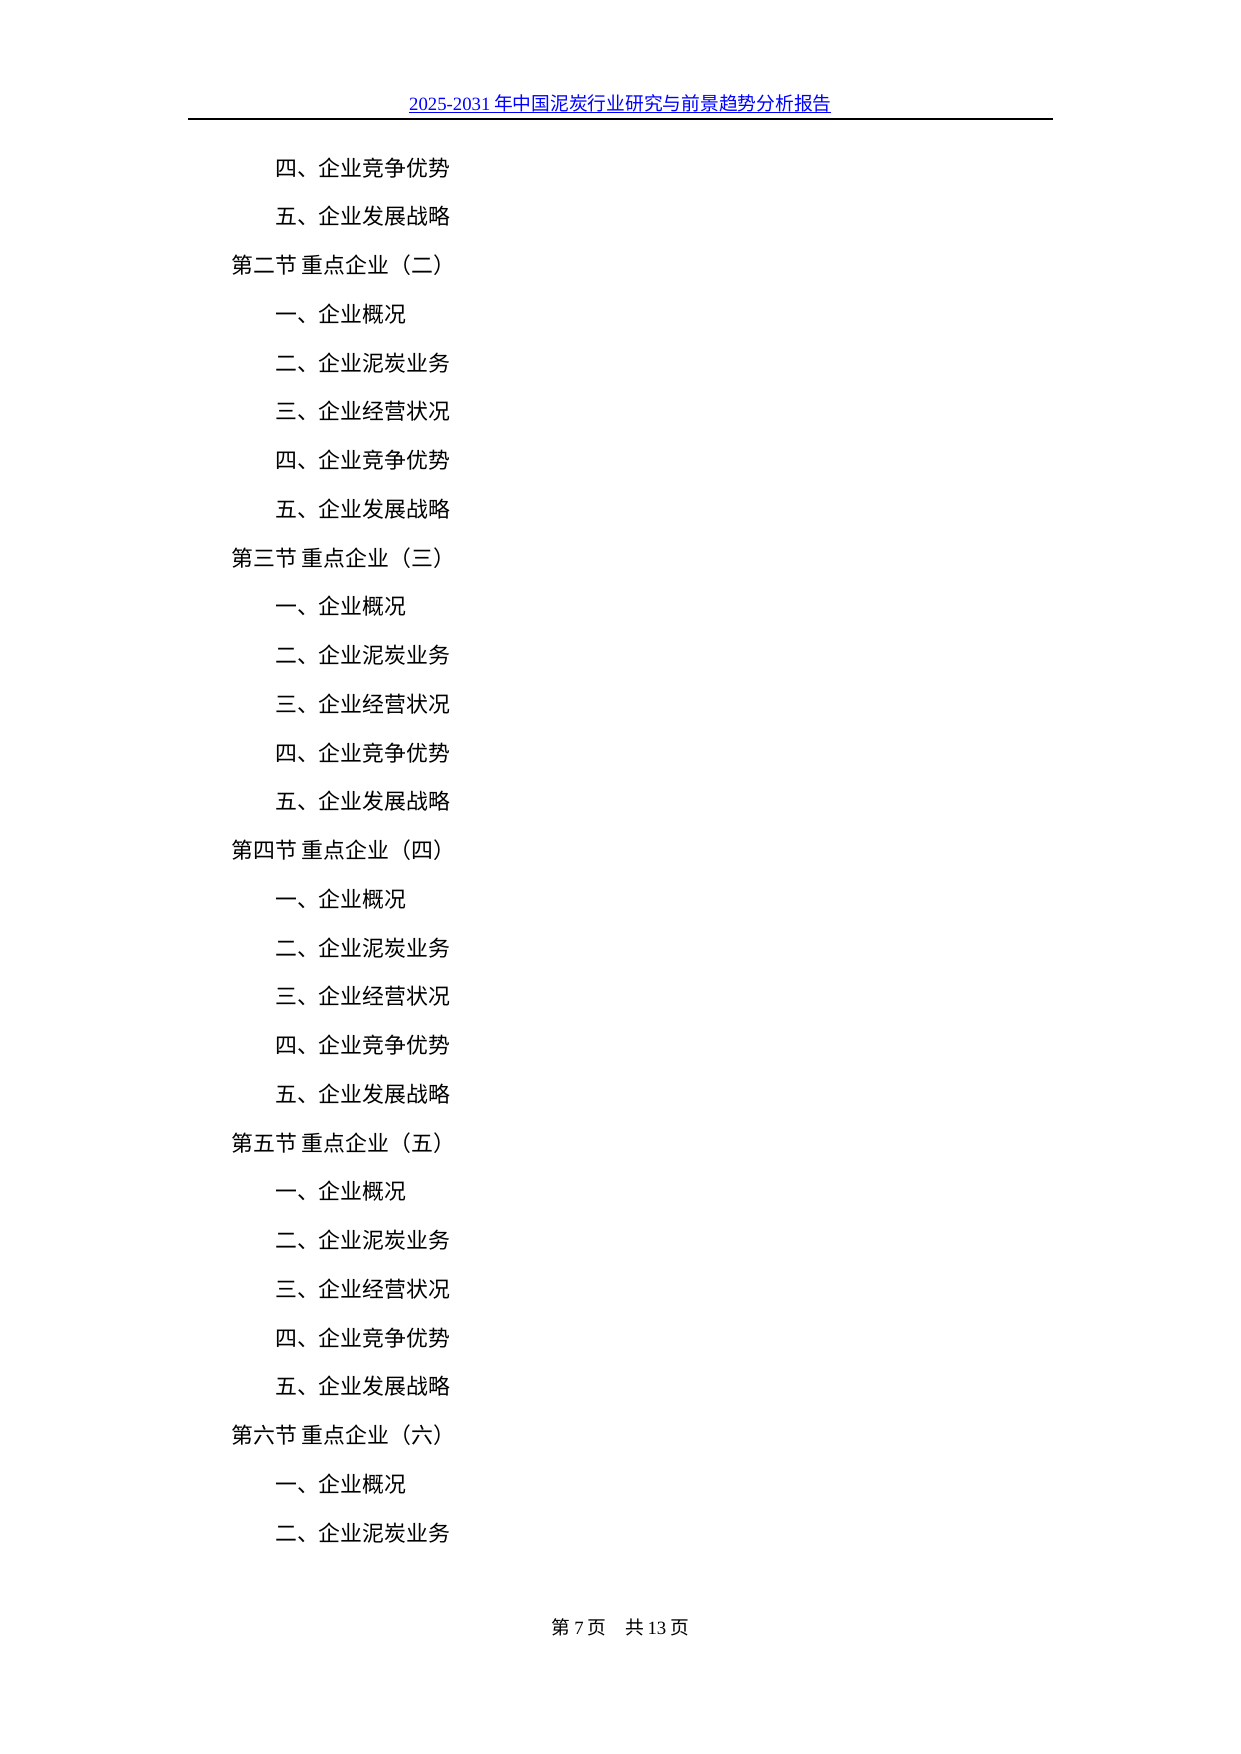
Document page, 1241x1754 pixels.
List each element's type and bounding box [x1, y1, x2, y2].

text [187, 150, 1053, 1548]
